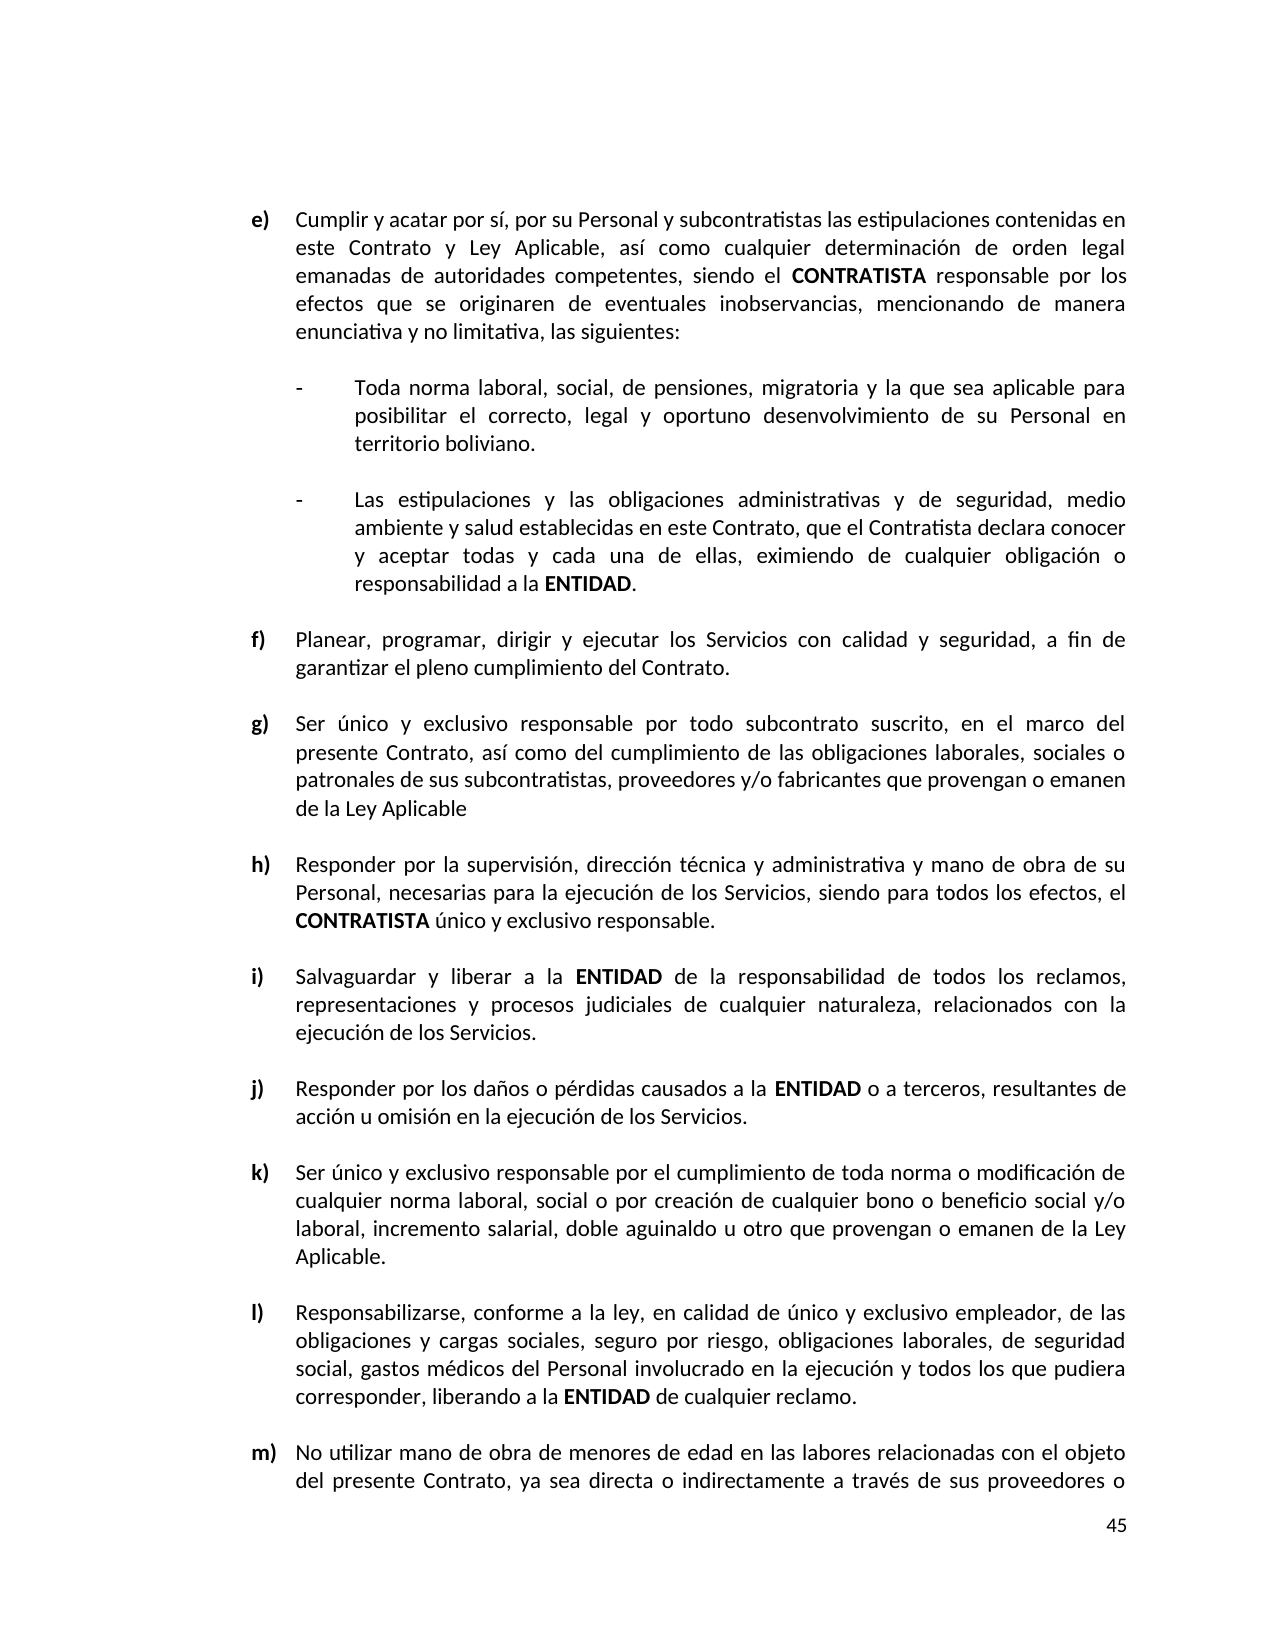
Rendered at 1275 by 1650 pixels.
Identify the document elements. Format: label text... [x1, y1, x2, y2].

list Responsabilizarse, conforme a la ley, en calidad de único y exclusivo empleador, de las obligaciones y cargas sociales, seguro por riesgo, obligaciones laborales, de seguridad social, gastos médicos del Personal involucrado en la ejecución y todos los que pudiera corresponder, liberando a la ENTIDAD de cualquier reclamo. [251, 1298, 1127, 1410]
list Cumplir y acatar por sí, por su Personal y subcontratistas las estipulaciones contenidas en este Contrato y Ley Aplicable, así como cualquier determinación de orden legal emanadas de autoridades competentes, siendo el CONTRATISTA responsable por los efectos que se originaren de eventuales inobservancias, mencionando de manera enunciativa y no limitativa, las siguientes: [251, 205, 1127, 345]
list Responder por la supervisión, dirección técnica y administrativa y mano de obra de su Personal, necesarias para la ejecución de los Servicios, siendo para todos los efectos, el CONTRATISTA único y exclusivo responsable. [251, 850, 1127, 934]
list Planear, programar, dirigir y ejecutar los Servicios con calidad y seguridad, a fin de garantizar el pleno cumplimiento del Contrato. [251, 626, 1127, 682]
list Ser único y exclusivo responsable por todo subcontrato suscrito, en el marco del presente Contrato, así como del cumplimiento de las obligaciones laborales, sociales o patronales de sus subcontratistas, proveedores y/o fabricantes que provengan o emanen de la Ley Aplicable [251, 709, 1127, 822]
list Responder por los daños o pérdidas causados a la ENTIDAD o a terceros, resultantes de acción u omisión en la ejecución de los Servicios. [251, 1074, 1127, 1130]
list Ser único y exclusivo responsable por el cumplimiento de toda norma o modificación de cualquier norma laboral, social o por creación de cualquier bono o beneficio social y/o laboral, incremento salarial, doble aguinaldo u otro que provengan o emanen de la Ley Aplicable. [251, 1158, 1127, 1270]
list Salvaguardar y liberar a la ENTIDAD de la responsabilidad de todos los reclamos, representaciones y procesos judiciales de cualquier naturaleza, relacionados con la ejecución de los Servicios. [251, 962, 1127, 1046]
list Toda norma laboral, social, de pensiones, migratoria y la que sea aplicable para posibilitar el correcto, legal y oportuno desenvolvimiento de su Personal en territorio boliviano. [295, 373, 1127, 457]
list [251, 1438, 1127, 1494]
list Las estipulaciones y las obligaciones administrativas y de seguridad, medio ambiente y salud establecidas en este Contrato, que el Contratista declara conocer y aceptar todas y cada una de ellas, eximiendo de cualquier obligación o responsabilidad a la ENTIDAD. [295, 485, 1127, 597]
